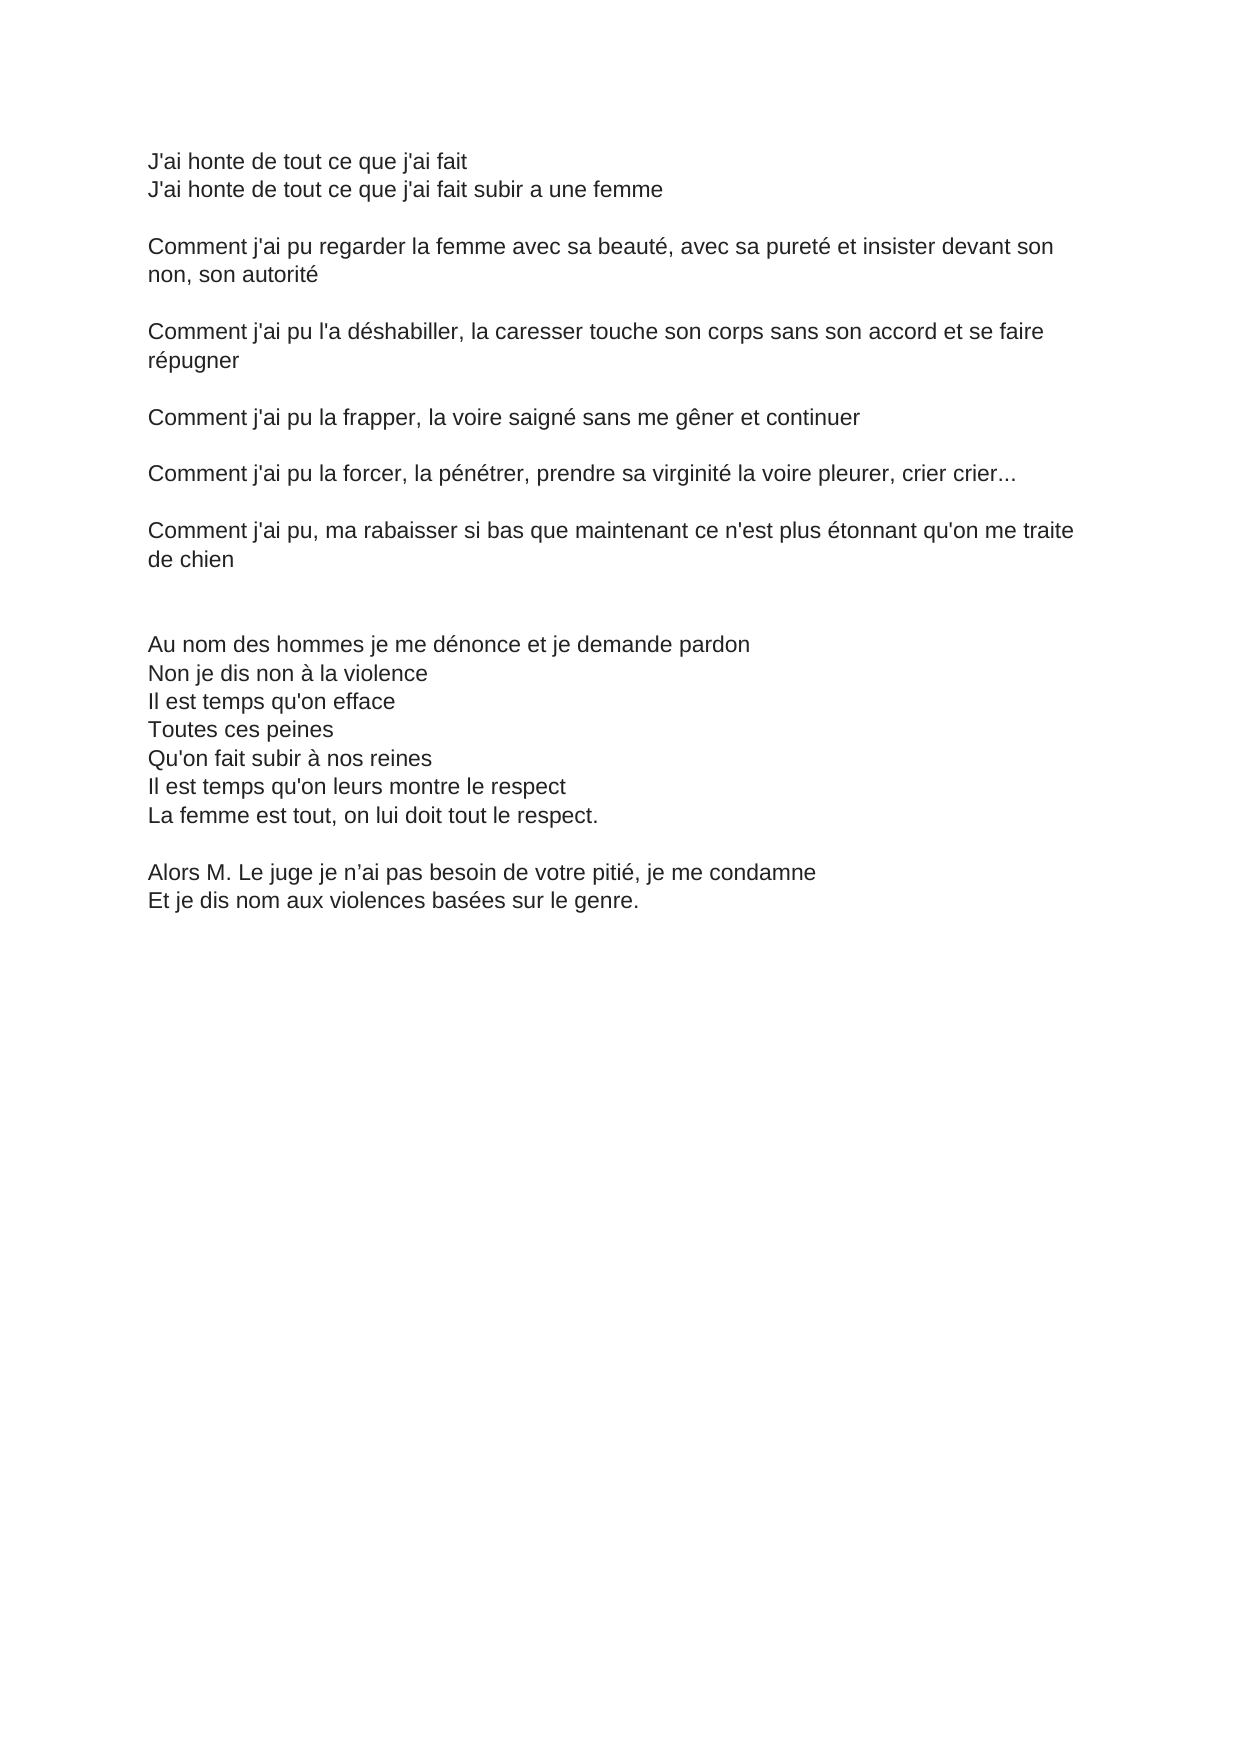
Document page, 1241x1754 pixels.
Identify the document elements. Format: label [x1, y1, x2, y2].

text [148, 148, 1093, 913]
